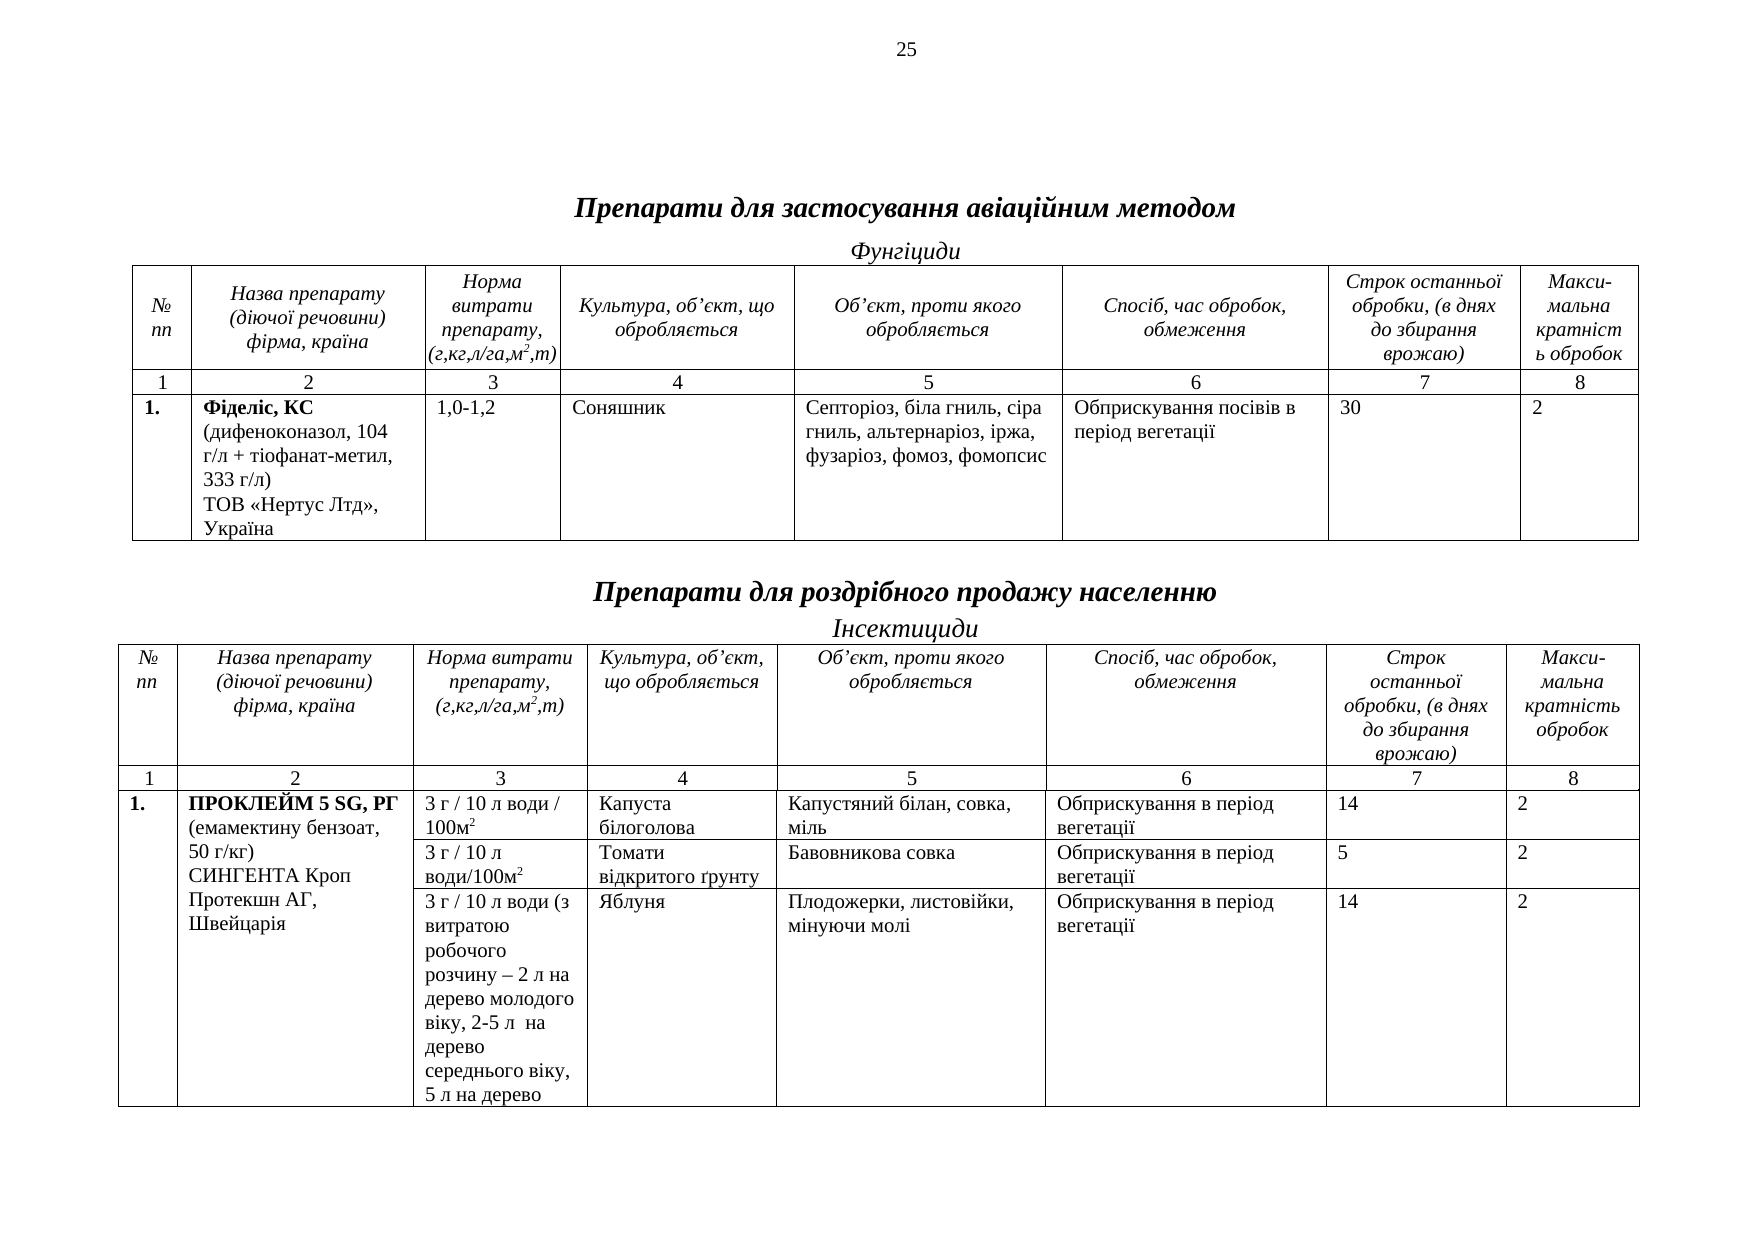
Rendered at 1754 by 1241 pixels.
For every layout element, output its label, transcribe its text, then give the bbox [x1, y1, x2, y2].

table_cell 8 [1507, 766, 1639, 790]
table_cell 3 г / 10 л води / 100м2 [414, 791, 587, 839]
table_cell Яблуня [588, 889, 776, 1106]
table_header Культура, об’єкт, що обробляється [561, 266, 794, 369]
table_header Норма витрати препарату, (г,кг,л/га,м2,т) [426, 266, 560, 369]
table_cell 30 [1329, 395, 1520, 539]
table_cell 4 [588, 766, 777, 790]
table_cell 2 [192, 370, 425, 394]
table_header Максимальна кратність обробок [1521, 266, 1638, 369]
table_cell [1046, 889, 1326, 1106]
table_cell Обприскування в період вегетації [1046, 840, 1326, 888]
table_cell 1. [133, 395, 191, 539]
table_header Норма витрати препарату, (г,кг,л/га,м2,т) [414, 645, 587, 765]
text Препарати для роздрібного продажу населенню [118, 574, 1695, 608]
table_cell ПРОКЛЕЙМ 5 SG, РГ (емамектину бензоат, 50 г/кг) СИНГЕНТА Кроп Протекшн АГ, Швейцарія [178, 791, 413, 1106]
table_cell 5 [795, 370, 1062, 394]
table_cell Обприскування в період вегетації [1046, 791, 1326, 839]
table_header Спосіб, час обробок, обмеження [1063, 266, 1328, 369]
table_cell Капуста білоголова [588, 791, 776, 839]
table_header Строк останньої обробки, (в днях до збирання врожаю) [1327, 645, 1506, 765]
table_cell 2 [1507, 889, 1639, 1106]
table_cell Фіделіс, КС (дифеноконазол, 104 г/л + тіофанат-метил, 333 г/л) ТОВ «Нертус Лтд», Україна [192, 395, 425, 539]
table_cell [119, 791, 177, 1106]
table_header Максимальна кратність обробок [1507, 645, 1639, 765]
table_header Культура, об’єкт, що обробляється [588, 645, 777, 765]
table_cell 2 [1507, 791, 1639, 839]
table_cell 2 [178, 766, 413, 790]
table_cell 2 [1507, 840, 1639, 888]
table_header Об’єкт, проти якого обробляється [778, 645, 1046, 765]
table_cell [414, 889, 587, 1106]
table_header Назва препарату (діючої речовини) фірма, країна [192, 266, 425, 369]
table_header Строк останньої обробки, (в днях до збирання врожаю) [1329, 266, 1520, 369]
table_cell 14 [1327, 791, 1506, 839]
table_cell 14 [1327, 889, 1506, 1106]
table_cell 5 [1327, 840, 1506, 888]
table_header № пп [119, 645, 177, 765]
table_cell 3 г / 10 л води/100м2 [414, 840, 587, 888]
table_header Назва препарату (діючої речовини) фірма, країна [178, 645, 413, 765]
table_cell 1 [133, 370, 191, 394]
table_cell 1,0-1,2 [426, 395, 560, 539]
table_cell Септоріоз, біла гниль, сіра гниль, альтернаріоз, іржа, фузаріоз, фомоз, фомопсис [795, 395, 1062, 539]
table_header № пп [133, 266, 191, 369]
table_cell 7 [1327, 766, 1506, 790]
table_cell 5 [778, 766, 1046, 790]
table_cell 3 [426, 370, 560, 394]
table_header Спосіб, час обробок, обмеження [1047, 645, 1326, 765]
text Препарати для застосування авіаційним методом [118, 190, 1695, 223]
table_cell 2 [1521, 395, 1638, 539]
text Фунгіциди [118, 236, 1695, 264]
table_cell Соняшник [561, 395, 794, 539]
table_cell Обприскування посівів в період вегетації [1063, 395, 1328, 539]
table_header Об’єкт, проти якого обробляється [795, 266, 1062, 369]
table_cell 6 [1063, 370, 1328, 394]
table_cell 1 [119, 766, 177, 790]
table_cell 6 [1047, 766, 1326, 790]
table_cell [777, 889, 1045, 1106]
table_cell Томати відкритого ґрунту [588, 840, 776, 888]
table_cell 7 [1329, 370, 1520, 394]
table_cell Бавовникова совка [777, 840, 1045, 888]
table_cell Капустяний білан, совка, міль [777, 791, 1045, 839]
table_cell 8 [1521, 370, 1638, 394]
text Інсектициди [118, 614, 1695, 643]
table_cell 4 [561, 370, 794, 394]
table_cell 3 [414, 766, 587, 790]
